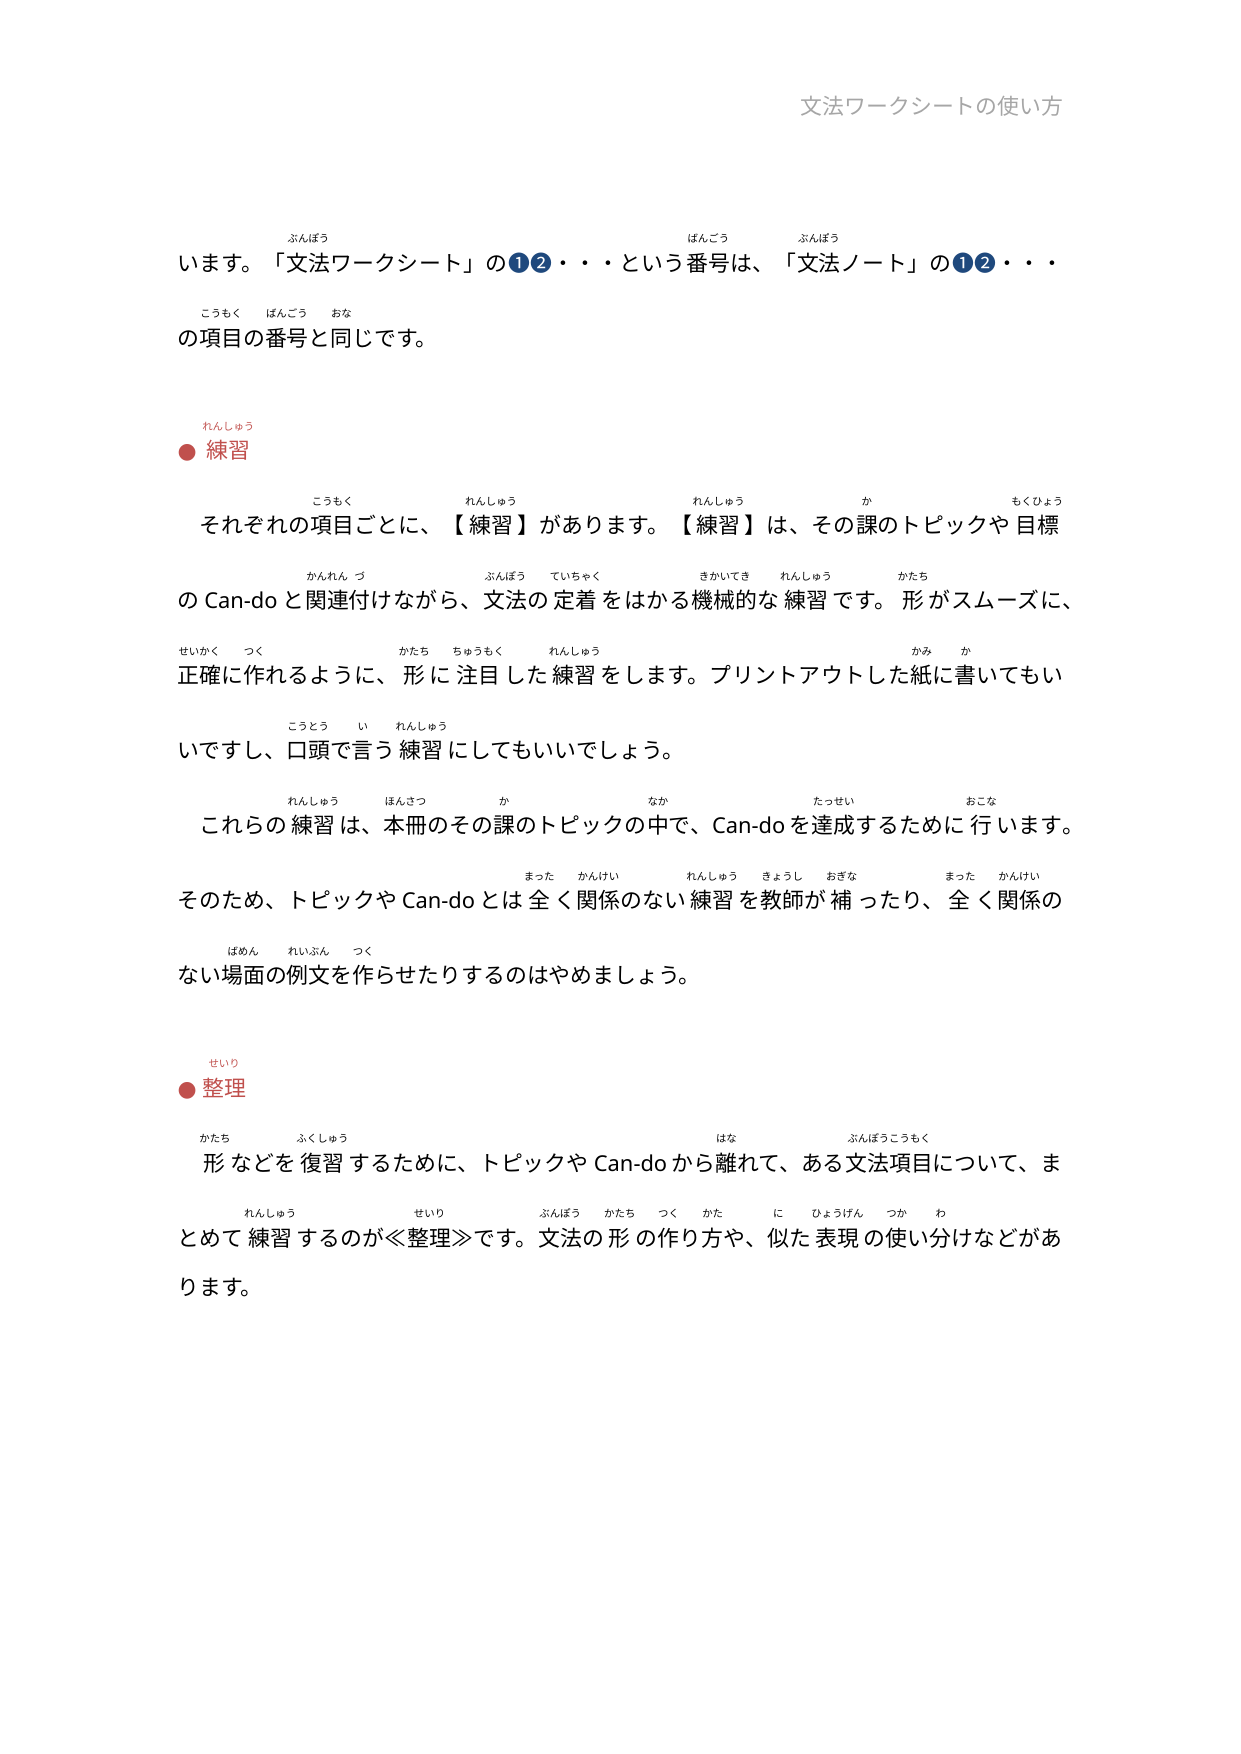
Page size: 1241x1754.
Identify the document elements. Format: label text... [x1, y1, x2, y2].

text ● [177, 404, 1063, 479]
text などをするために、トピックやCan-doかられて、あるについて、まとめてするのが≪≫です。ののりや、たのいけなどがあります。 [177, 1117, 1063, 1304]
text これらのは、のそののトピックので、Can-doをするためにいます。そのため、トピックやCan-doとはくのないをがったり、くのないのをらせたりするのはやめましょう。 [177, 779, 1063, 1004]
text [177, 217, 1063, 367]
text それぞれのごとに、【】があります。【】は、そののトピックやのCan-doとけながら、のをはかるなです。がスムーズに、にれるように、にしたをします。プリントアウトしたにいてもいいですし、でうにしてもいいでしょう。 [177, 479, 1063, 779]
text ● [177, 1042, 1063, 1117]
